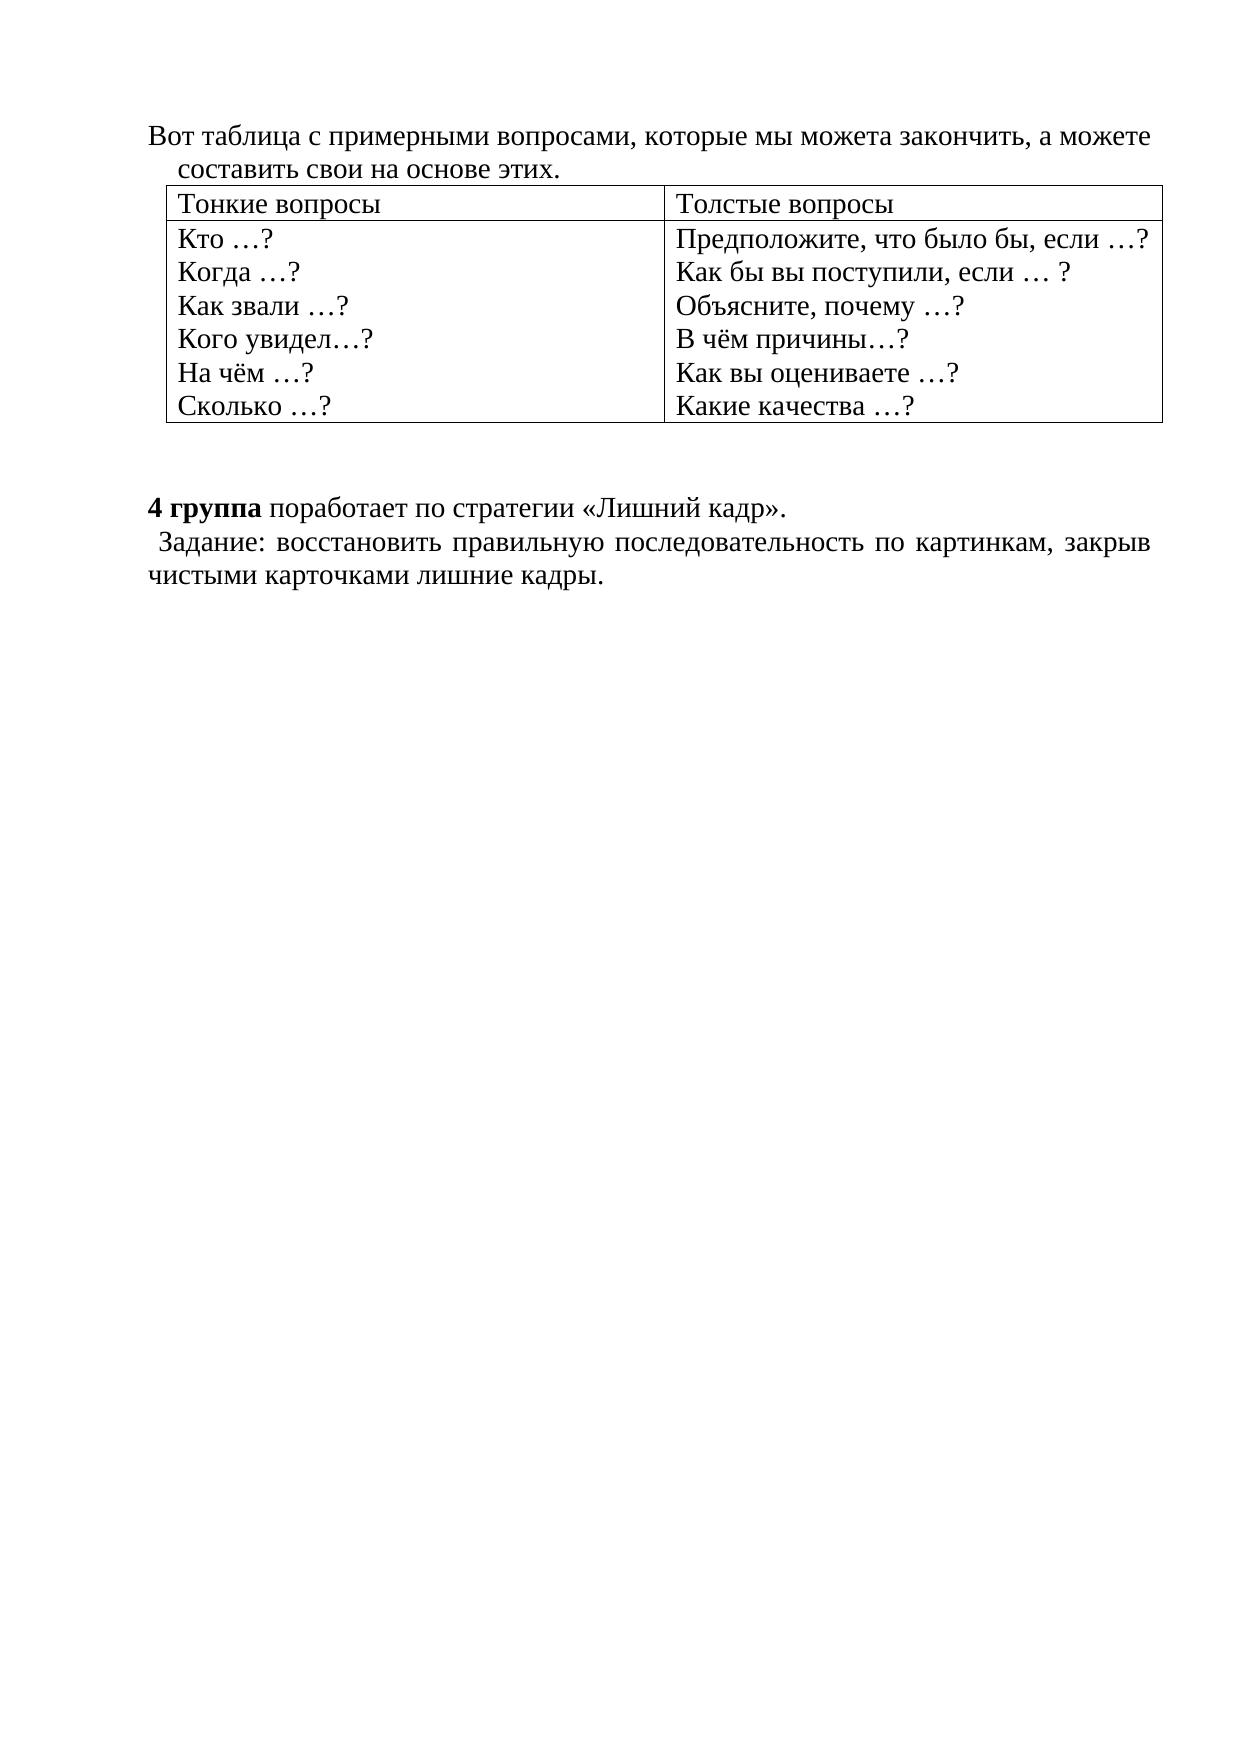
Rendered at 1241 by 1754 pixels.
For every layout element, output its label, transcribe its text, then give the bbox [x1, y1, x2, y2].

table_cell Кто …? Когда …? Как звали …? Кого увидел…? На чём …? Сколько …? [167, 221, 664, 422]
table_header Толстые вопросы [665, 186, 1162, 220]
table_header Тонкие вопросы [167, 186, 664, 220]
text Вот таблица с примерными вопросами, которые мы можета закончить, а можете составить свои на основе этих. [148, 118, 1152, 185]
text 4 группа поработает по стратегии «Лишний кадр». [148, 490, 1152, 524]
text Задание: восстановить правильную последовательность по картинкам, закрыв чистыми карточками лишние кадры. [148, 524, 1152, 591]
table_cell Предположите, что было бы, если …? Как бы вы поступили, если … ? Объясните, почему …? В чём причины…? Как вы оцениваете …? Какие качества …? [665, 221, 1162, 422]
